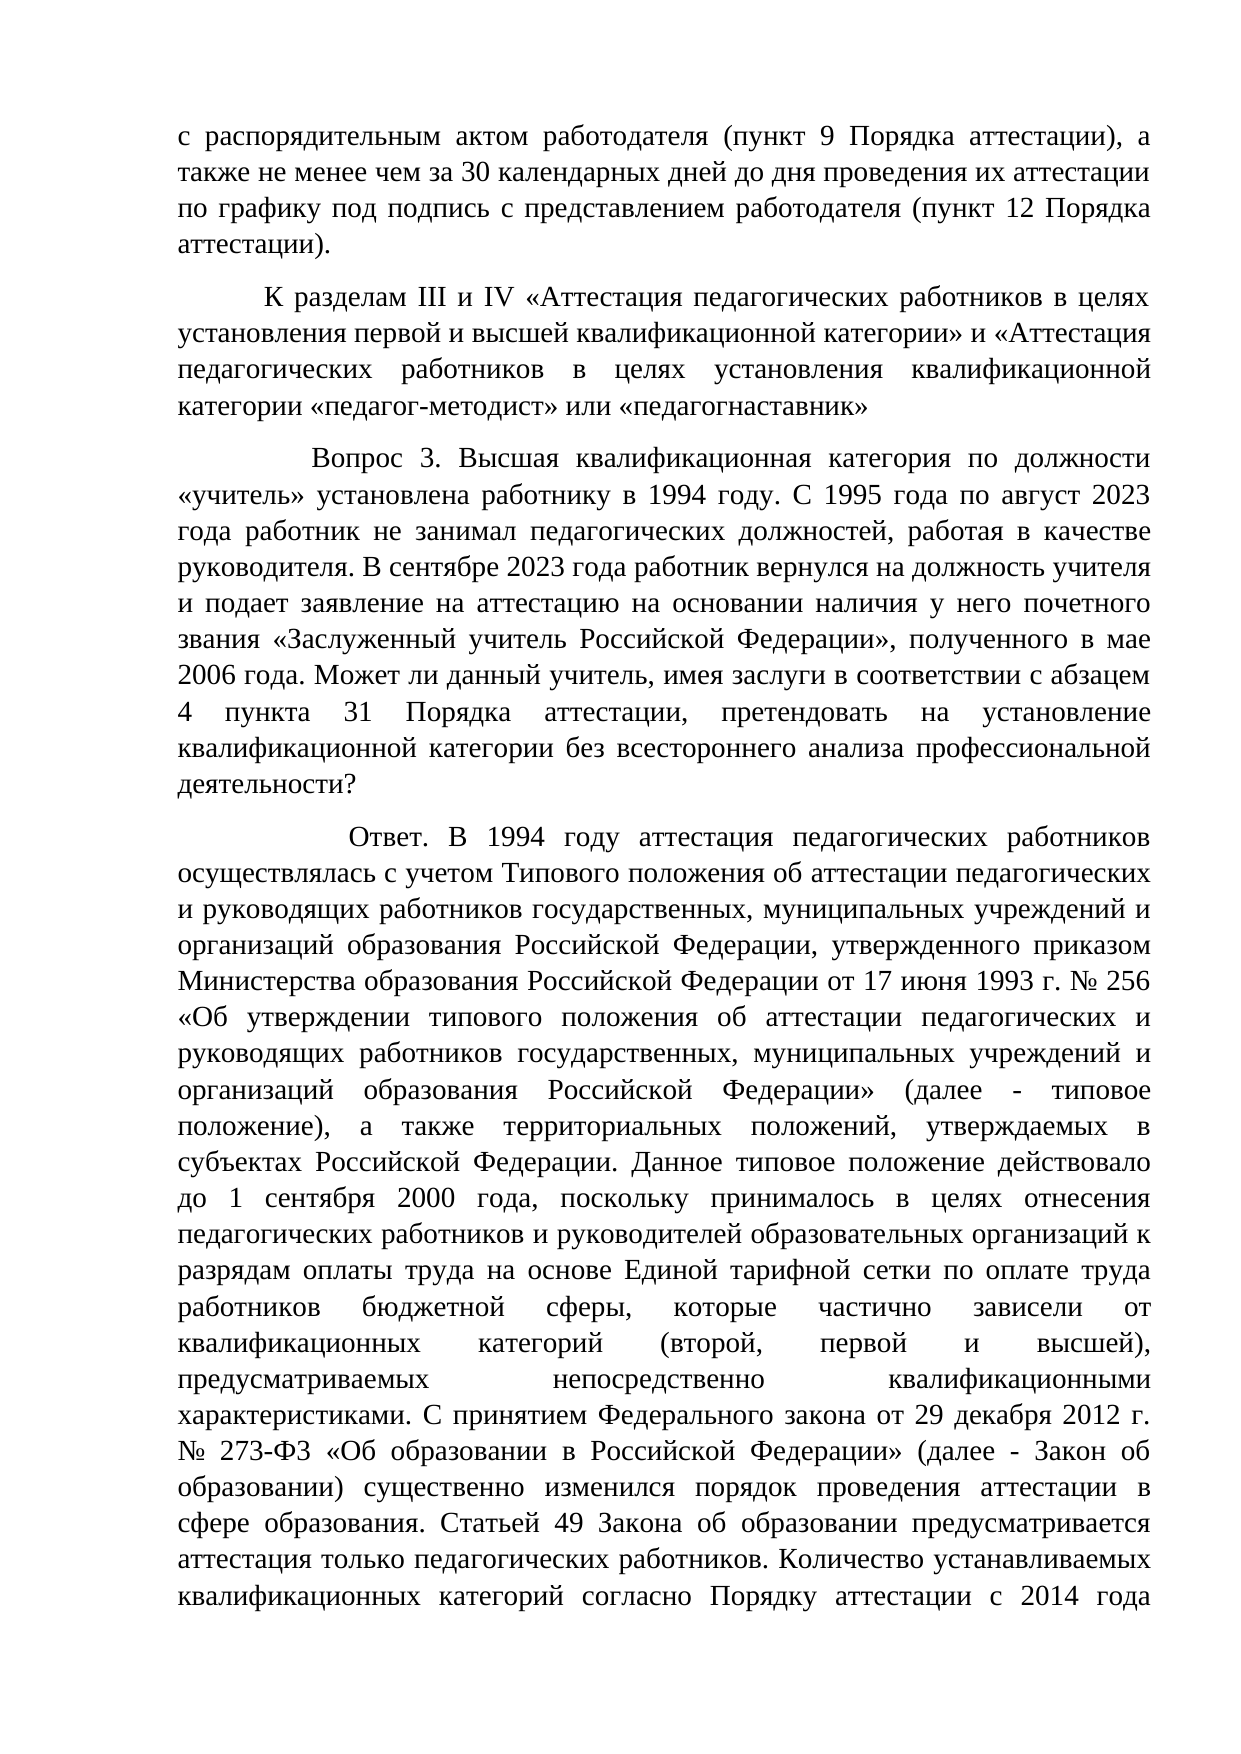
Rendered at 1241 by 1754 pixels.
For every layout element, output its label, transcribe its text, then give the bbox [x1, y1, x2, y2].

text Вопрос 3. Высшая квалификационная категория по должности «учитель» установлена работнику в 1994 году. С 1995 года по август 2023 года работник не занимал педагогических должностей, работая в качестве руководителя. В сентябре 2023 года работник вернулся на должность учителя и подает заявление на аттестацию на основании наличия у него почетного звания «Заслуженный учитель Российской Федерации», полученного в мае 2006 года. Может ли данный учитель, имея заслуги в соответствии с абзацем 4 пункта 31 Порядка аттестации, претендовать на установление квалификационной категории без всестороннего анализа профессиональной деятельности? [177, 441, 1152, 799]
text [177, 819, 1152, 1611]
text К разделам III и IV «Аттестация педагогических работников в целях установления первой и высшей квалификационной категории» и «Аттестация педагогических работников в целях установления квалификационной категории «педагог-методист» или «педагогнаставник» [177, 279, 1152, 421]
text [177, 118, 1152, 260]
